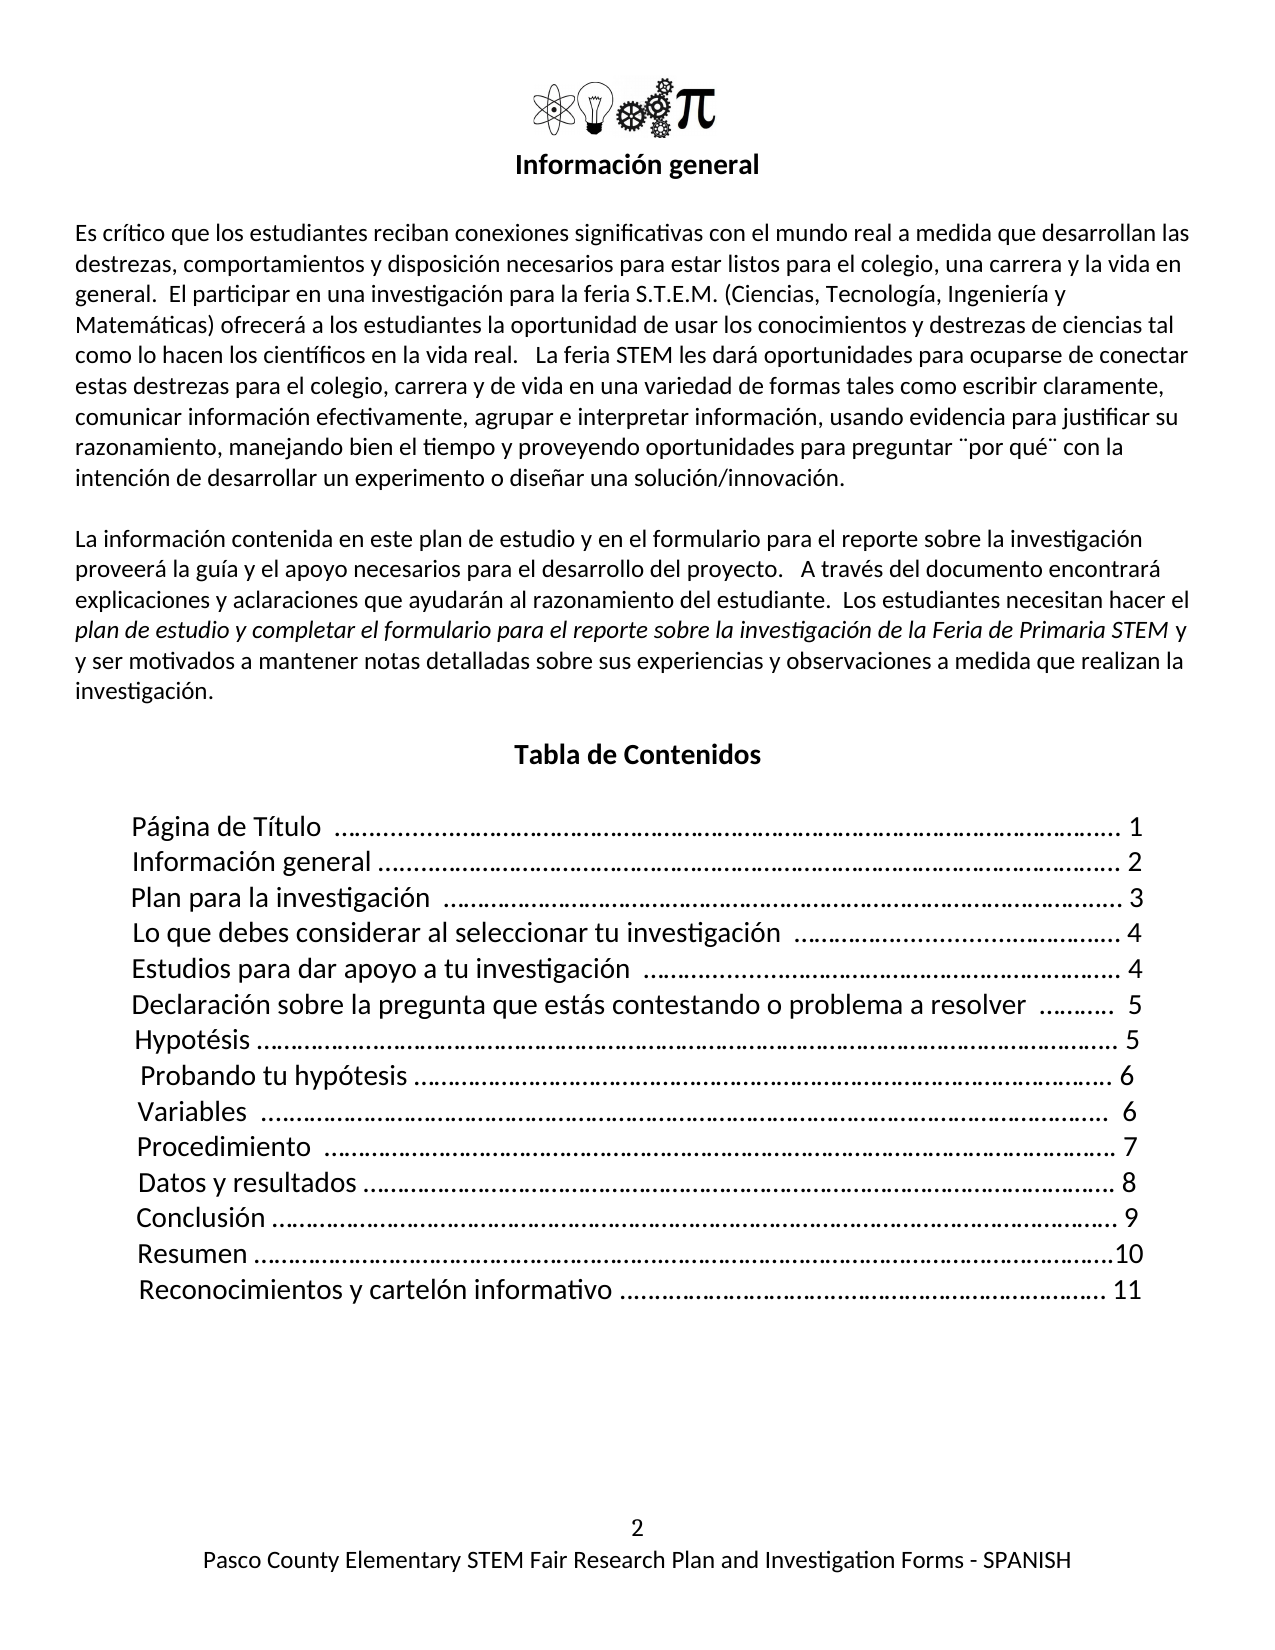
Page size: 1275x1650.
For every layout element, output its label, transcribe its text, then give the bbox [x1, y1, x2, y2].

text Procedimiento ………………………………………………………………………………………………………. 7 [75, 1128, 1200, 1164]
text Información general [75, 146, 1200, 182]
text Es crítico que los estudiantes reciban conexiones significativas con el mundo real a medida que desarrollan las destrezas, comportamientos y disposición necesarios para estar listos para el colegio, una carrera y la vida en general. El participar en una investigación para la feria S.T.E.M. (Ciencias, Tecnología, Ingeniería y Matemáticas) ofrecerá a los estudiantes la oportunidad de usar los conocimientos y destrezas de ciencias tal como lo hacen los científicos en la vida real. La feria STEM les dará oportunidades para ocuparse de conectar estas destrezas para el colegio, carrera y de vida en una variedad de formas tales como escribir claramente, comunicar información efectivamente, agrupar e interpretar información, usando evidencia para justificar su razonamiento, manejando bien el tiempo y proveyendo oportunidades para preguntar ¨por qué¨ con la intención de desarrollar un experimento o diseñar una solución/innovación. [75, 217, 1200, 492]
text y ser motivados a mantener notas detalladas sobre sus experiencias y observaciones a medida que realizan la investigación. [75, 645, 1200, 706]
text Información general ….....………………………………………………………………………………………... 2 [75, 843, 1200, 879]
text Resumen …………………………………………………….………………………………………………………….10 [75, 1235, 1200, 1271]
text Reconocimientos y cartelón informativo ..…..……………………..………………………………… 11 [75, 1271, 1200, 1306]
text Página de Título ……...........……………………………………………………………………………………... 1 [75, 808, 1200, 843]
text Declaración sobre la pregunta que estás contestando o problema a resolver ……….. 5 [75, 986, 1200, 1021]
text Variables ....………………………………………………………………………………………………………….. 6 [75, 1093, 1200, 1128]
text Datos y resultados …………………………………………………………………………………………………. 8 [75, 1164, 1200, 1199]
text Probando tu hypótesis ………………………………………………………………………………………….. 6 [75, 1057, 1200, 1093]
text Plan para la investigación ……………………………………………………………………………………..… 3 [75, 879, 1200, 914]
text La información contenida en este plan de estudio y en el formulario para el reporte sobre la investigación proveerá la guía y el apoyo necesarios para el desarrollo del proyecto. A través del documento encontrará explicaciones y aclaraciones que ayudarán al razonamiento del estudiante. Los estudiantes necesitan hacer el plan de estudio y completar el formulario para el reporte sobre la investigación de la Feria de Primaria STEM y [75, 523, 1200, 645]
picture [533, 75, 717, 138]
text Lo que debes considerar al seleccionar tu investigación ……………................………….… 4 [75, 914, 1200, 950]
text Conclusión ……………………………………………………………………………………………………………… 9 [75, 1199, 1200, 1235]
text Tabla de Contenidos [75, 736, 1200, 772]
text Hypotésis ……………...……………………………………………………………………………………………….. 5 [75, 1021, 1200, 1057]
text Estudios para dar apoyo a tu investigación ………...........………………………………………….. 4 [75, 950, 1200, 986]
